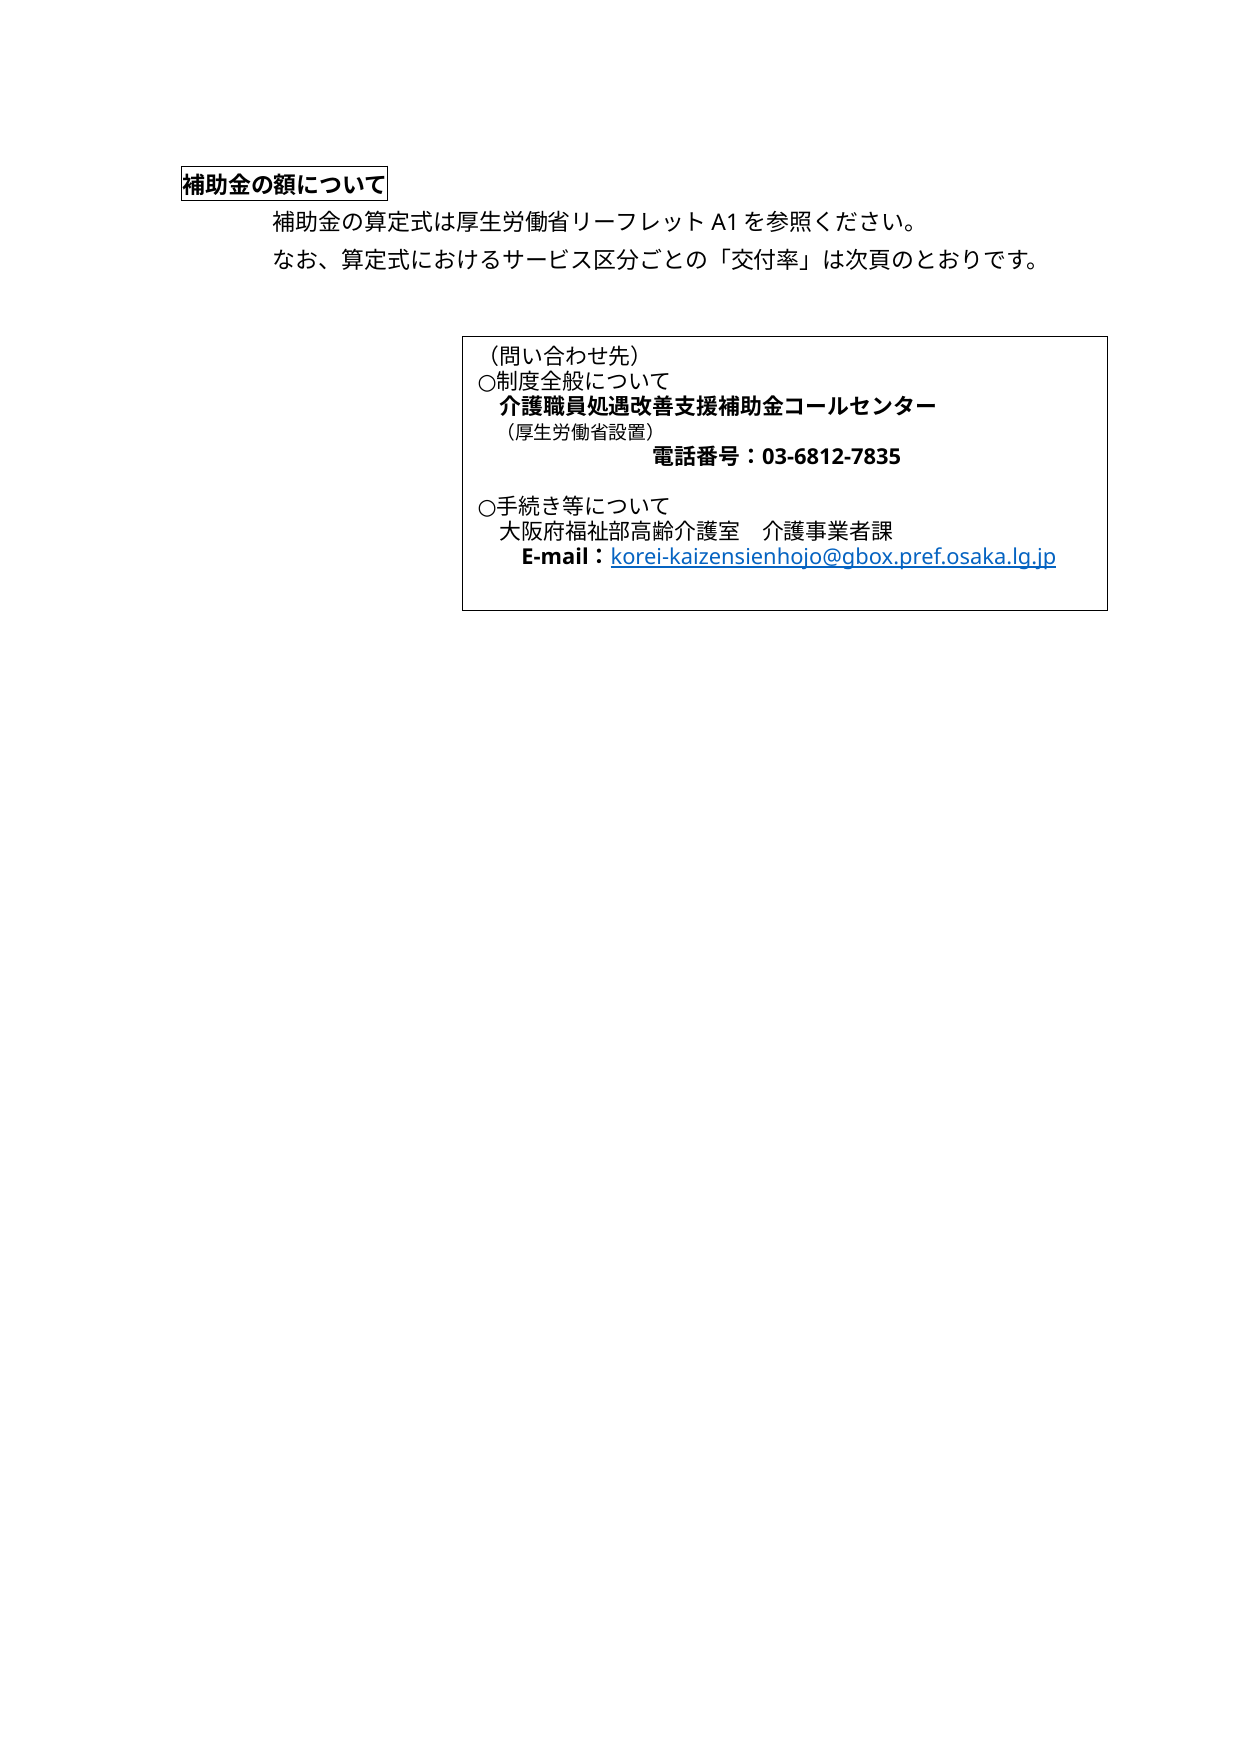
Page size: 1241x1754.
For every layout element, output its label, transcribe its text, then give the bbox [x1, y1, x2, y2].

text 補助金の算定式は厚生労働省リーフレットA1を参照ください。 [112, 202, 1128, 239]
text なお、算定式におけるサービス区分ごとの「交付率」は次頁のとおりです。 [112, 239, 1128, 277]
text 補助金の額について [112, 164, 1128, 202]
